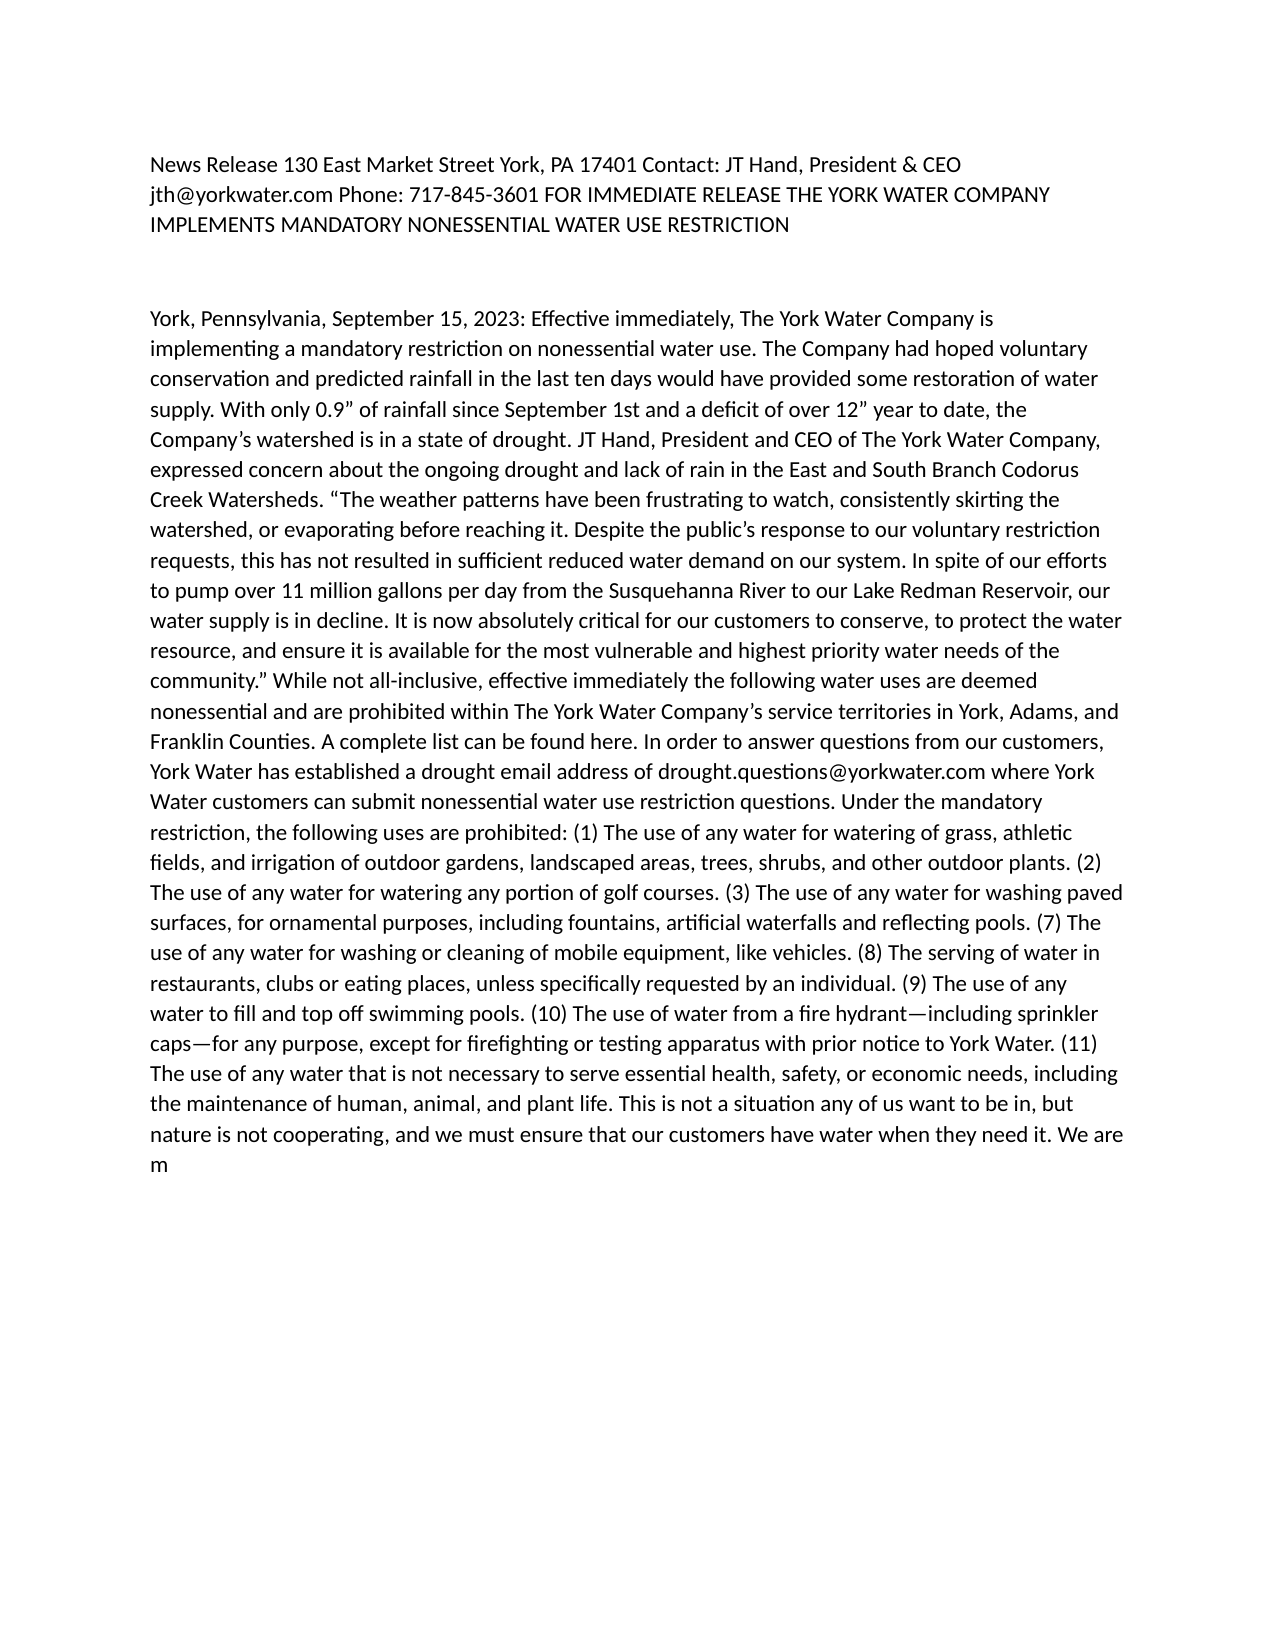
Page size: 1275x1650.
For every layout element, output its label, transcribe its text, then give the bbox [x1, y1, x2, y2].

text News Release 130 East Market Street York, PA 17401 Contact: JT Hand, President & CEO jth@yorkwater.com Phone: 717-845-3601 FOR IMMEDIATE RELEASE THE YORK WATER COMPANY IMPLEMENTS MANDATORY NONESSENTIAL WATER USE RESTRICTION [150, 150, 1125, 238]
text York, Pennsylvania, September 15, 2023: Effective immediately, The York Water Company is implementing a mandatory restriction on nonessential water use. The Company had hoped voluntary conservation and predicted rainfall in the last ten days would have provided some restoration of water supply. With only 0.9” of rainfall since September 1st and a deficit of over 12” year to date, the Company’s watershed is in a state of drought. JT Hand, President and CEO of The York Water Company, expressed concern about the ongoing drought and lack of rain in the East and South Branch Codorus Creek Watersheds. “The weather patterns have been frustrating to watch, consistently skirting the watershed, or evaporating before reaching it. Despite the public’s response to our voluntary restriction requests, this has not resulted in sufficient reduced water demand on our system. In spite of our efforts to pump over 11 million gallons per day from the Susquehanna River to our Lake Redman Reservoir, our water supply is in decline. It is now absolutely critical for our customers to conserve, to protect the water resource, and ensure it is available for the most vulnerable and highest priority water needs of the community.” While not all-inclusive, effective immediately the following water uses are deemed nonessential and are prohibited within The York Water Company’s service territories in York, Adams, and Franklin Counties. A complete list can be found here. In order to answer questions from our customers, York Water has established a drought email address of drought.questions@yorkwater.com where York Water customers can submit nonessential water use restriction questions. Under the mandatory restriction, the following uses are prohibited: (1) The use of any water for watering of grass, athletic fields, and irrigation of outdoor gardens, landscaped areas, trees, shrubs, and other outdoor plants. (2) The use of any water for watering any portion of golf courses. (3) The use of any water for washing paved surfaces, for ornamental purposes, including fountains, artificial waterfalls and reflecting pools. (7) The use of any water for washing or cleaning of mobile equipment, like vehicles. (8) The serving of water in restaurants, clubs or eating places, unless specifically requested by an individual. (9) The use of any water to fill and top off swimming pools. (10) The use of water from a fire hydrant—including sprinkler caps—for any purpose, except for firefighting or testing apparatus with prior notice to York Water. (11) The use of any water that is not necessary to serve essential health, safety, or economic needs, including the maintenance of human, animal, and plant life. This is not a situation any of us want to be in, but nature is not cooperating, and we must ensure that our customers have water when they need it. We are m [150, 304, 1125, 1178]
